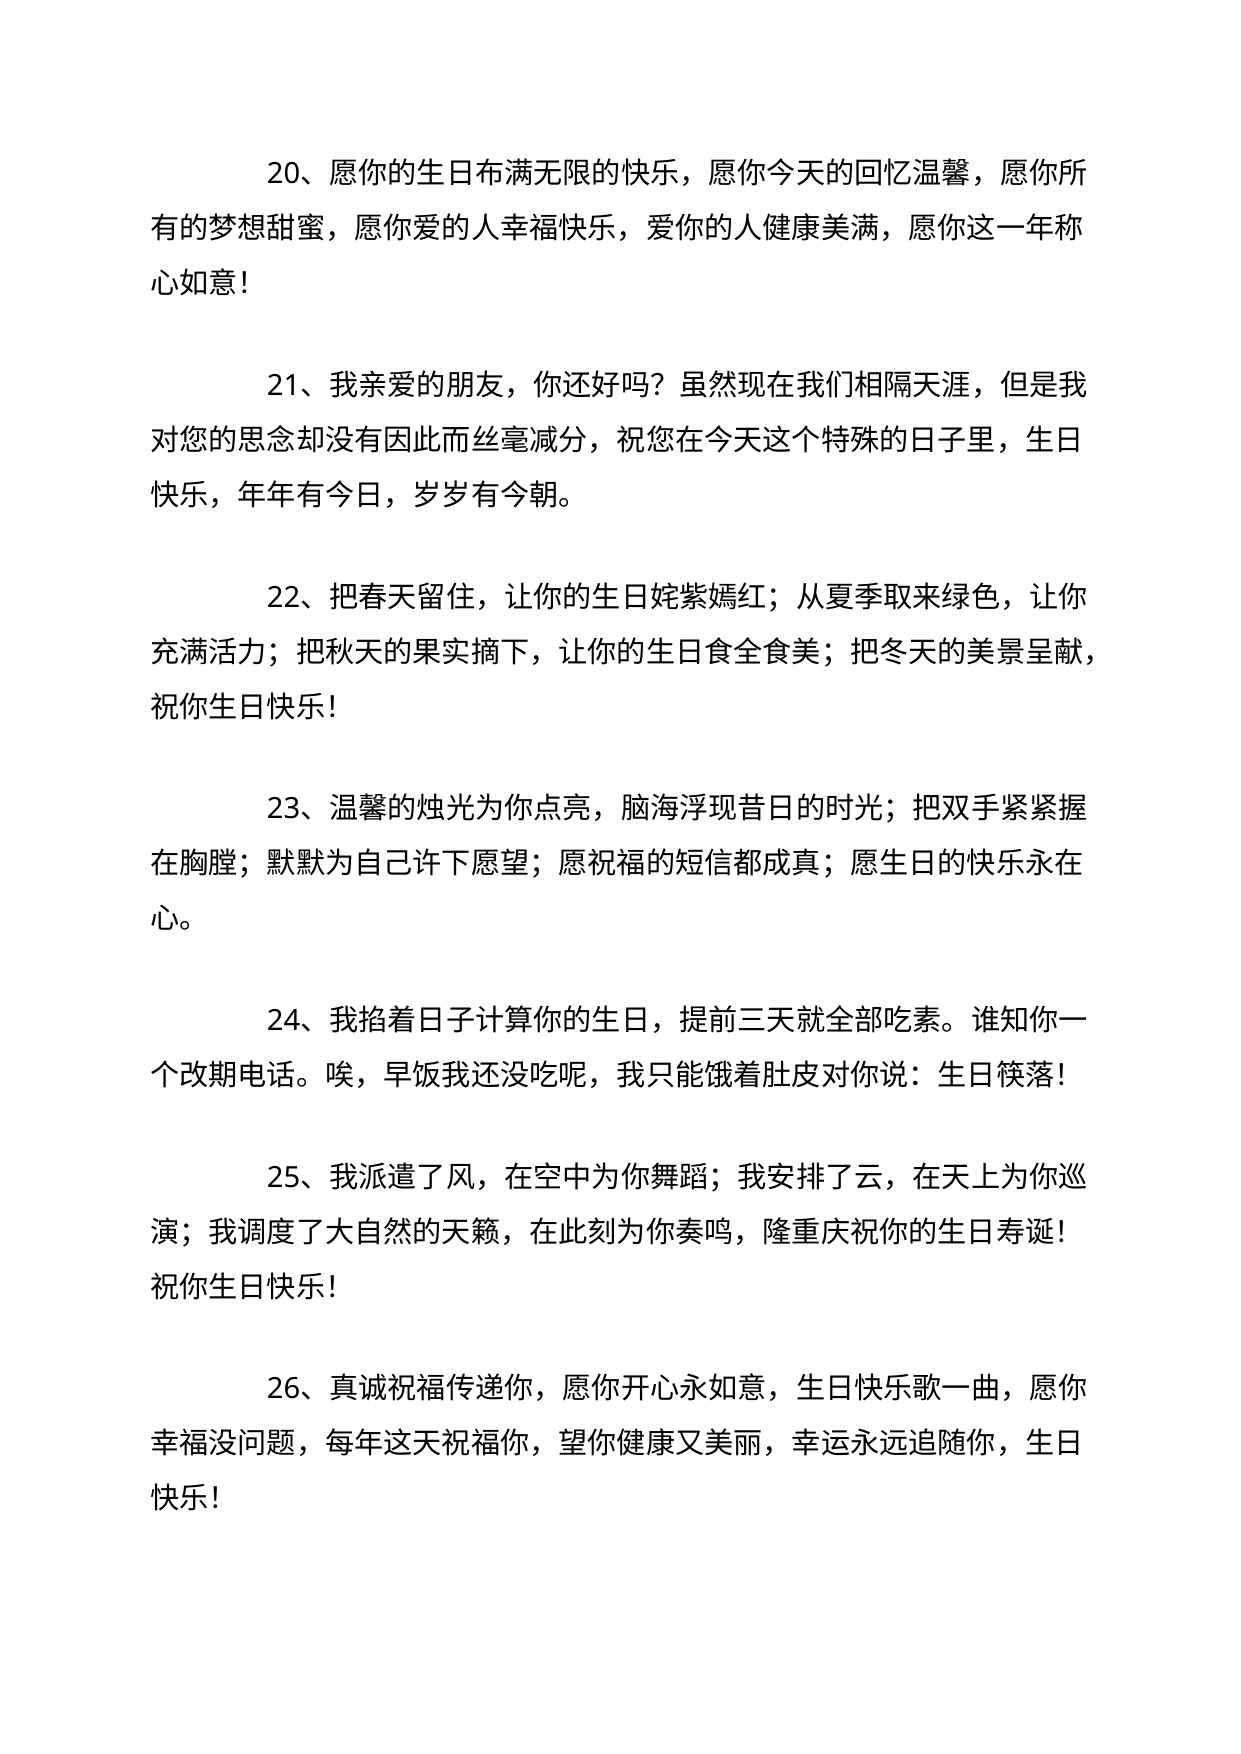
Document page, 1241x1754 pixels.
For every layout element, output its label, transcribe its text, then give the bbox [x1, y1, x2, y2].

text 25、我派遣了风，在空中为你舞蹈；我安排了云，在天上为你巡演；我调度了大自然的天籁，在此刻为你奏鸣，隆重庆祝你的生日寿诞！祝你生日快乐！ [150, 1153, 1090, 1306]
text 20、愿你的生日布满无限的快乐，愿你今天的回忆温馨，愿你所有的梦想甜蜜，愿你爱的人幸福快乐，爱你的人健康美满，愿你这一年称心如意！ [150, 150, 1090, 302]
text 22、把春天留住，让你的生日姹紫嫣红；从夏季取来绿色，让你充满活力；把秋天的果实摘下，让你的生日食全食美；把冬天的美景呈献，祝你生日快乐！ [150, 573, 1090, 726]
text 21、我亲爱的朋友，你还好吗？虽然现在我们相隔天涯，但是我对您的思念却没有因此而丝毫减分，祝您在今天这个特殊的日子里，生日快乐，年年有今日，岁岁有今朝。 [150, 362, 1090, 514]
text 26、真诚祝福传递你，愿你开心永如意，生日快乐歌一曲，愿你幸福没问题，每年这天祝福你，望你健康又美丽，幸运永远追随你，生日快乐！ [150, 1365, 1090, 1517]
text 23、温馨的烛光为你点亮，脑海浮现昔日的时光；把双手紧紧握在胸膛；默默为自己许下愿望；愿祝福的短信都成真；愿生日的快乐永在心。 [150, 785, 1090, 937]
text 24、我掐着日子计算你的生日，提前三天就全部吃素。谁知你一个改期电话。唉，早饭我还没吃呢，我只能饿着肚皮对你说：生日筷落！ [150, 997, 1090, 1094]
